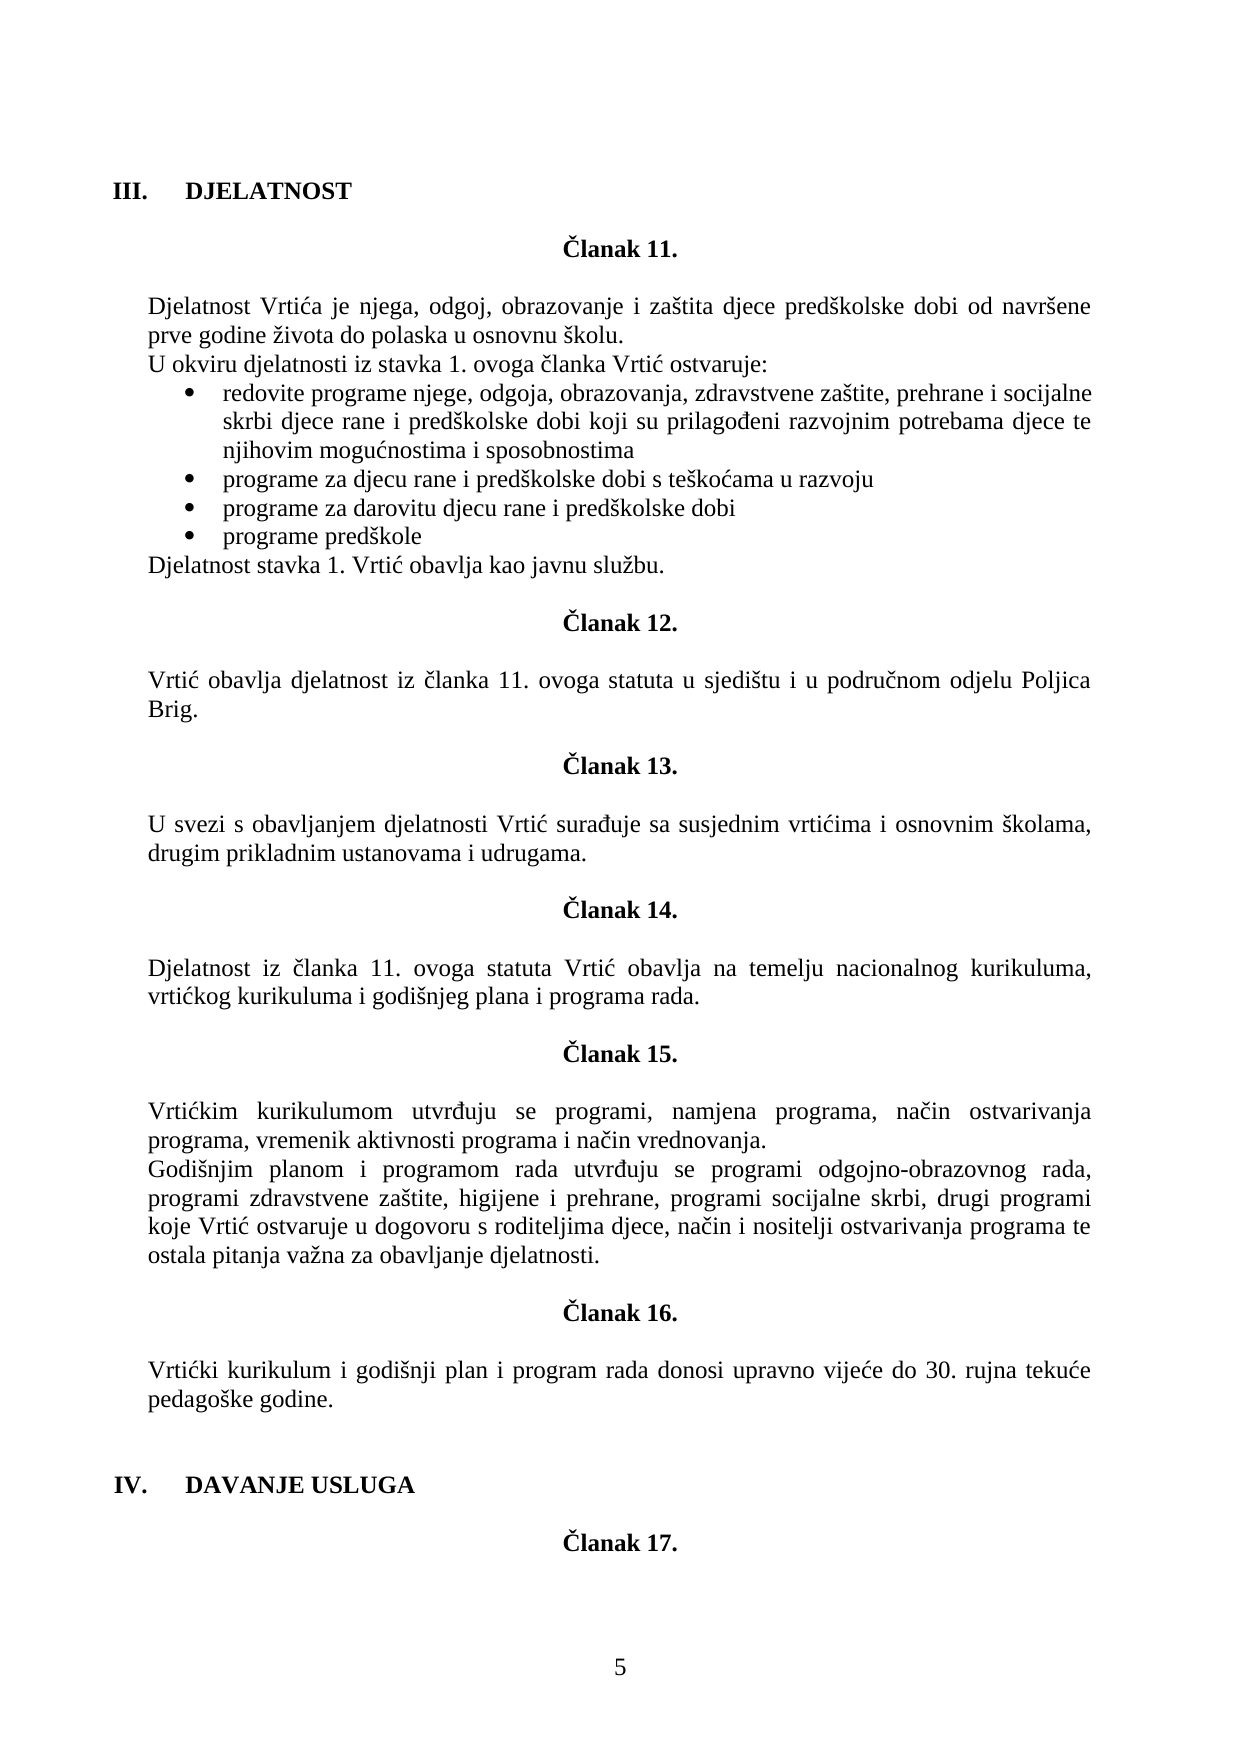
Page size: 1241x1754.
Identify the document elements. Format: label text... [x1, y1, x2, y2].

list programe predškole [185, 521, 1093, 550]
list DAVANJE USLUGA [148, 1470, 1093, 1499]
text U okviru djelatnosti iz stavka 1. ovoga članka Vrtić ostvaruje: [148, 349, 1093, 378]
text U svezi s obavljanjem djelatnosti Vrtić surađuje sa susjednim vrtićima i osnovnim školama, drugim prikladnim ustanovama i udrugama. [148, 809, 1093, 866]
text Djelatnost stavka 1. Vrtić obavlja kao javnu službu. [148, 550, 1093, 579]
text Vrtićkim kurikulumom utvrđuju se programi, namjena programa, način ostvarivanja programa, vremenik aktivnosti programa i način vrednovanja. [148, 1096, 1093, 1154]
text Članak 11. [148, 234, 1093, 263]
text Vrtić obavlja djelatnost iz članka 11. ovoga statuta u sjedištu i u područnom odjelu Poljica Brig. [148, 665, 1093, 723]
list programe za darovitu djecu rane i predškolske dobi [185, 493, 1093, 521]
text Vrtićki kurikulum i godišnji plan i program rada donosi upravno vijeće do 30. rujna tekuće pedagoške godine. [148, 1355, 1093, 1413]
text Članak 16. [148, 1298, 1093, 1326]
list DJELATNOST [148, 176, 1093, 205]
text Djelatnost iz članka 11. ovoga statuta Vrtić obavlja na temelju nacionalnog kurikuluma, vrtićkog kurikuluma i godišnjeg plana i programa rada. [148, 953, 1093, 1010]
list redovite programe njege, odgoja, obrazovanja, zdravstvene zaštite, prehrane i socijalne skrbi djece rane i predškolske dobi koji su prilagođeni razvojnim potrebama djece te njihovim mogućnostima i sposobnostima [185, 378, 1093, 464]
text Članak 12. [148, 608, 1093, 636]
text Djelatnost Vrtića je njega, odgoj, obrazovanje i zaštita djece predškolske dobi od navršene prve godine života do polaska u osnovnu školu. [148, 291, 1093, 349]
text Članak 14. [148, 895, 1093, 924]
text Godišnjim planom i programom rada utvrđuju se programi odgojno-obrazovnog rada, programi zdravstvene zaštite, higijene i prehrane, programi socijalne skrbi, drugi programi koje Vrtić ostvaruje u dogovoru s roditeljima djece, način i nositelji ostvarivanja programa te ostala pitanja važna za obavljanje djelatnosti. [148, 1154, 1093, 1269]
text Članak 15. [148, 1039, 1093, 1068]
text Članak 17. [148, 1528, 1093, 1556]
list programe za djecu rane i predškolske dobi s teškoćama u razvoju [185, 464, 1093, 493]
text Članak 13. [148, 751, 1093, 780]
